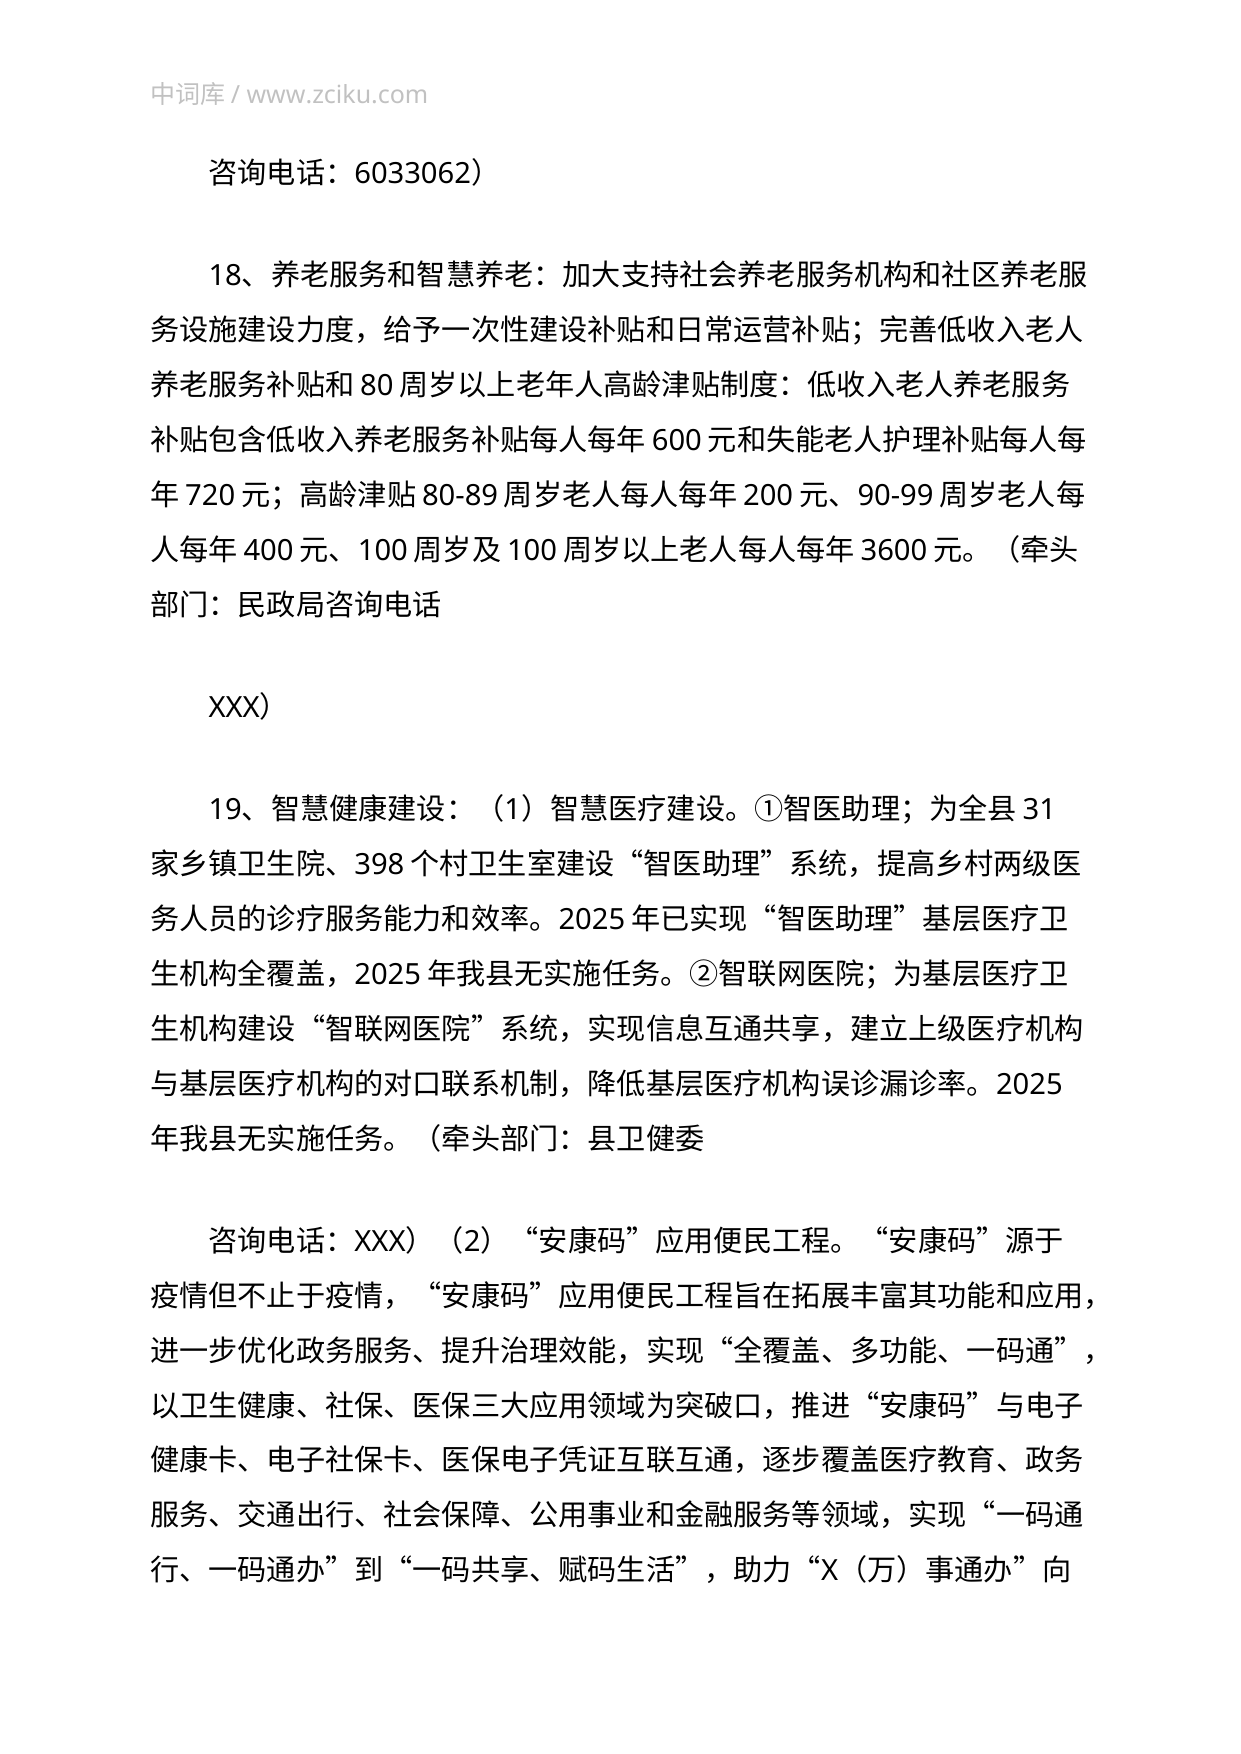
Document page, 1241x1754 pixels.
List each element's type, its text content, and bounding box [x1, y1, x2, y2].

text 咨询电话：6033062） [150, 150, 1090, 192]
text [150, 1217, 1090, 1589]
text 18、养老服务和智慧养老：加大支持社会养老服务机构和社区养老服务设施建设力度，给予一次性建设补贴和日常运营补贴；完善低收入老人养老服务补贴和80周岁以上老年人高龄津贴制度：低收入老人养老服务补贴包含低收入养老服务补贴每人每年600元和失能老人护理补贴每人每年720元；高龄津贴80-89周岁老人每人每年200元、90-99周岁老人每人每年400元、100周岁及100周岁以上老人每人每年3600元。（牵头部门：民政局咨询电话 [150, 252, 1090, 624]
text 19、智慧健康建设：（1）智慧医疗建设。①智医助理；为全县31家乡镇卫生院、398个村卫生室建设“智医助理”系统，提高乡村两级医务人员的诊疗服务能力和效率。2025年已实现“智医助理”基层医疗卫生机构全覆盖，2025年我县无实施任务。②智联网医院；为基层医疗卫生机构建设“智联网医院”系统，实现信息互通共享，建立上级医疗机构与基层医疗机构的对口联系机制，降低基层医疗机构误诊漏诊率。2025年我县无实施任务。（牵头部门：县卫健委 [150, 786, 1090, 1158]
text XXX） [150, 684, 1090, 726]
